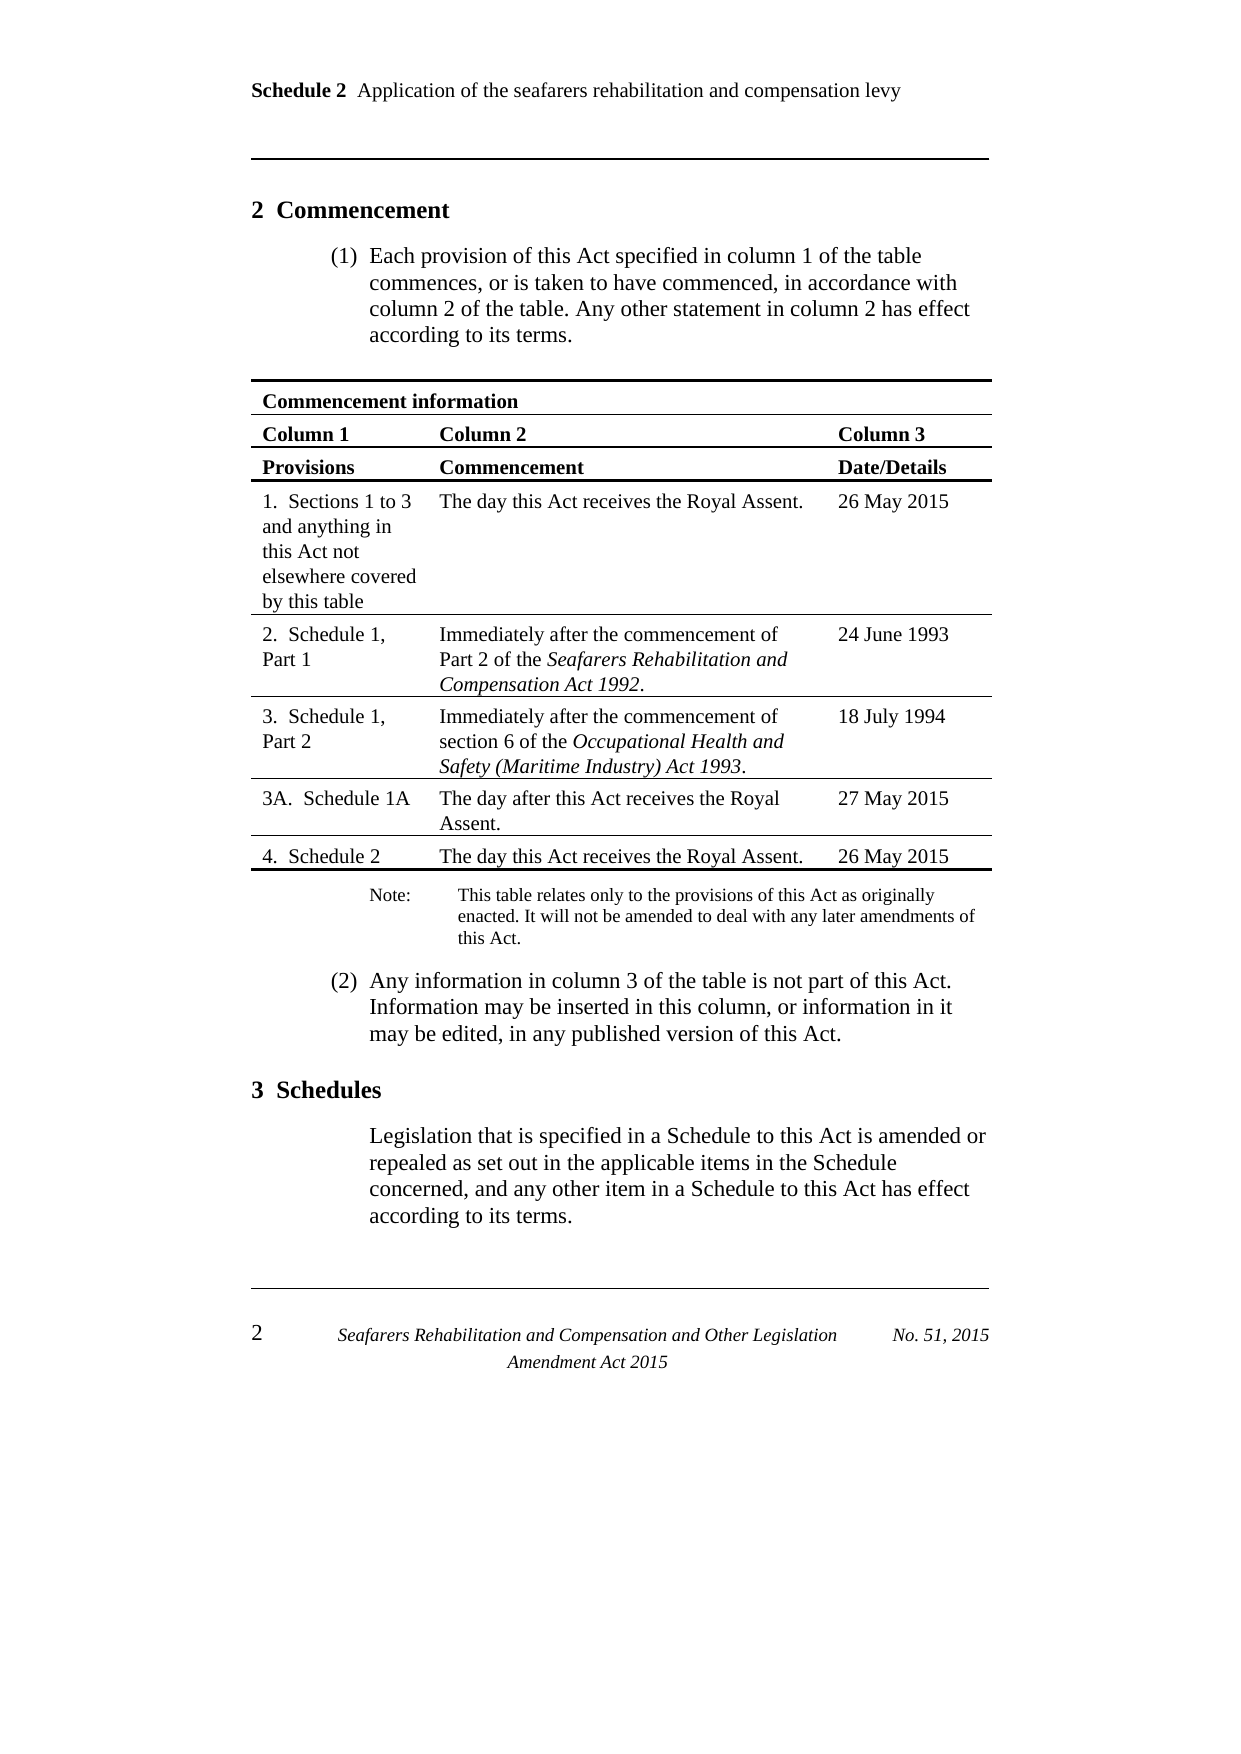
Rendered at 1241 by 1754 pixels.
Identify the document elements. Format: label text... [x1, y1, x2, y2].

table_cell Date/Details [827, 448, 992, 479]
table_cell 27 May 2015 [827, 779, 992, 835]
text (1) Each provision of this Act specified in column 1 of the table commences, or is taken to have commenced, in accordance with column 2 of the table. Any other statement in column 2 has effect according to its terms. [251, 242, 989, 348]
table_header Commencement information [251, 382, 992, 413]
table_cell Immediately after the commencement of section 6 of the Occupational Health and Safety (Maritime Industry) Act 1993. [428, 697, 827, 778]
table_cell Immediately after the commencement of Part 2 of the Seafarers Rehabilitation and Compensation Act 1992. [428, 615, 827, 696]
table_cell 24 June 1993 [827, 615, 992, 696]
table_cell 3A. Schedule 1A [251, 779, 428, 835]
table_cell Provisions [251, 448, 428, 479]
table_cell 2. Schedule 1, Part 1 [251, 615, 428, 696]
table_cell Commencement [428, 448, 827, 479]
text 3 Schedules [251, 1075, 989, 1104]
text (2) Any information in column 3 of the table is not part of this Act. Information may be inserted in this column, or information in it may be edited, in any published version of this Act. [251, 967, 989, 1046]
table_cell The day after this Act receives the Royal Assent. [428, 779, 827, 835]
table_cell 3. Schedule 1, Part 2 [251, 697, 428, 778]
table_cell 1. Sections 1 to 3 and anything in this Act not elsewhere covered by this table [251, 482, 428, 613]
table_cell 18 July 1994 [827, 697, 992, 778]
table_cell The day this Act receives the Royal Assent. [428, 482, 827, 613]
table_cell 26 May 2015 [827, 836, 992, 868]
text Note: This table relates only to the provisions of this Act as originally enacted. It will not be amended to deal with any later amendments of this Act. [369, 883, 989, 948]
table_cell 4. Schedule 2 [251, 836, 428, 868]
table_cell Column 3 [827, 415, 992, 446]
table_cell 26 May 2015 [827, 482, 992, 613]
table_cell Column 2 [428, 415, 827, 446]
table_cell The day this Act receives the Royal Assent. [428, 836, 827, 868]
text 2 Commencement [251, 195, 989, 224]
text Legislation that is specified in a Schedule to this Act is amended or repealed as set out in the applicable items in the Schedule concerned, and any other item in a Schedule to this Act has effect according to its terms. [251, 1123, 989, 1228]
table_cell Column 1 [251, 415, 428, 446]
